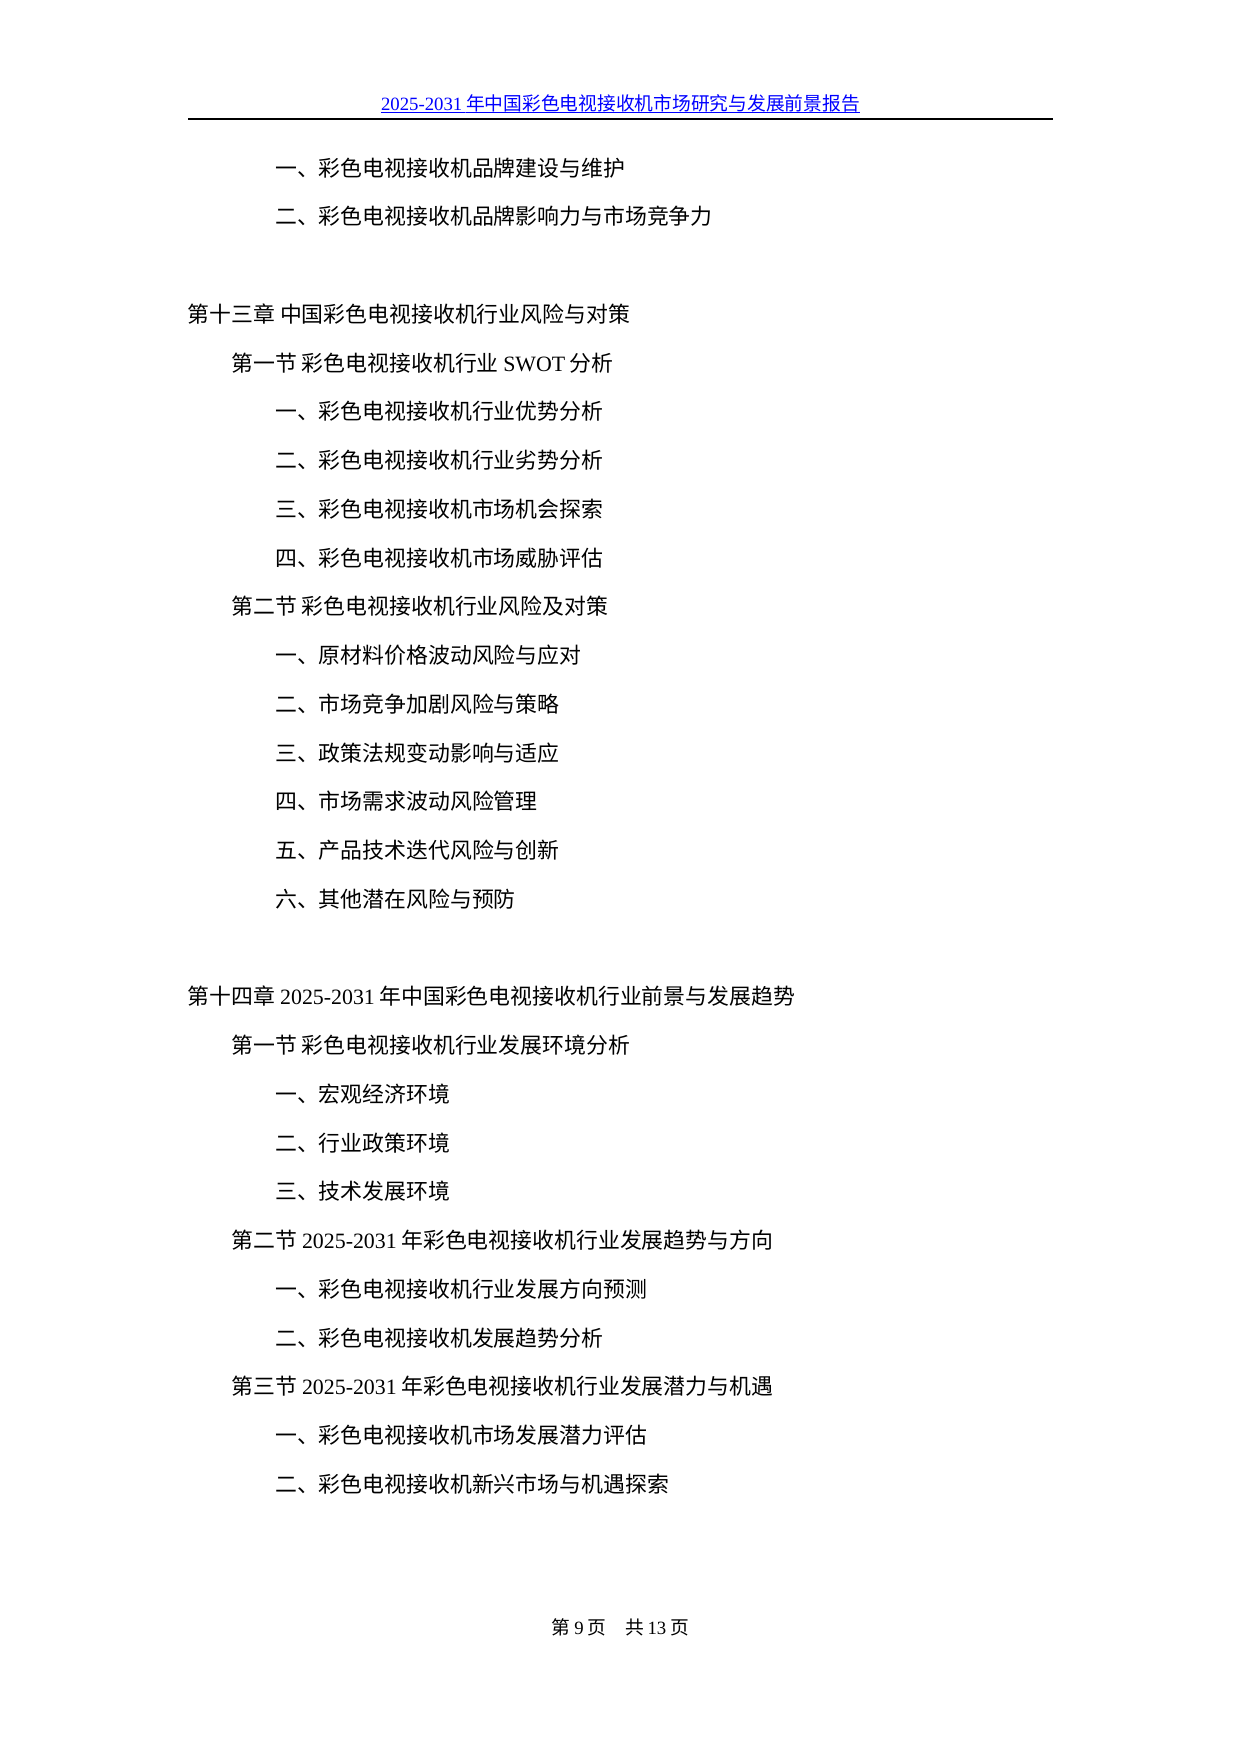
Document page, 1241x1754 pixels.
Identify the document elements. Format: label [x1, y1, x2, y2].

text [187, 150, 1053, 1499]
